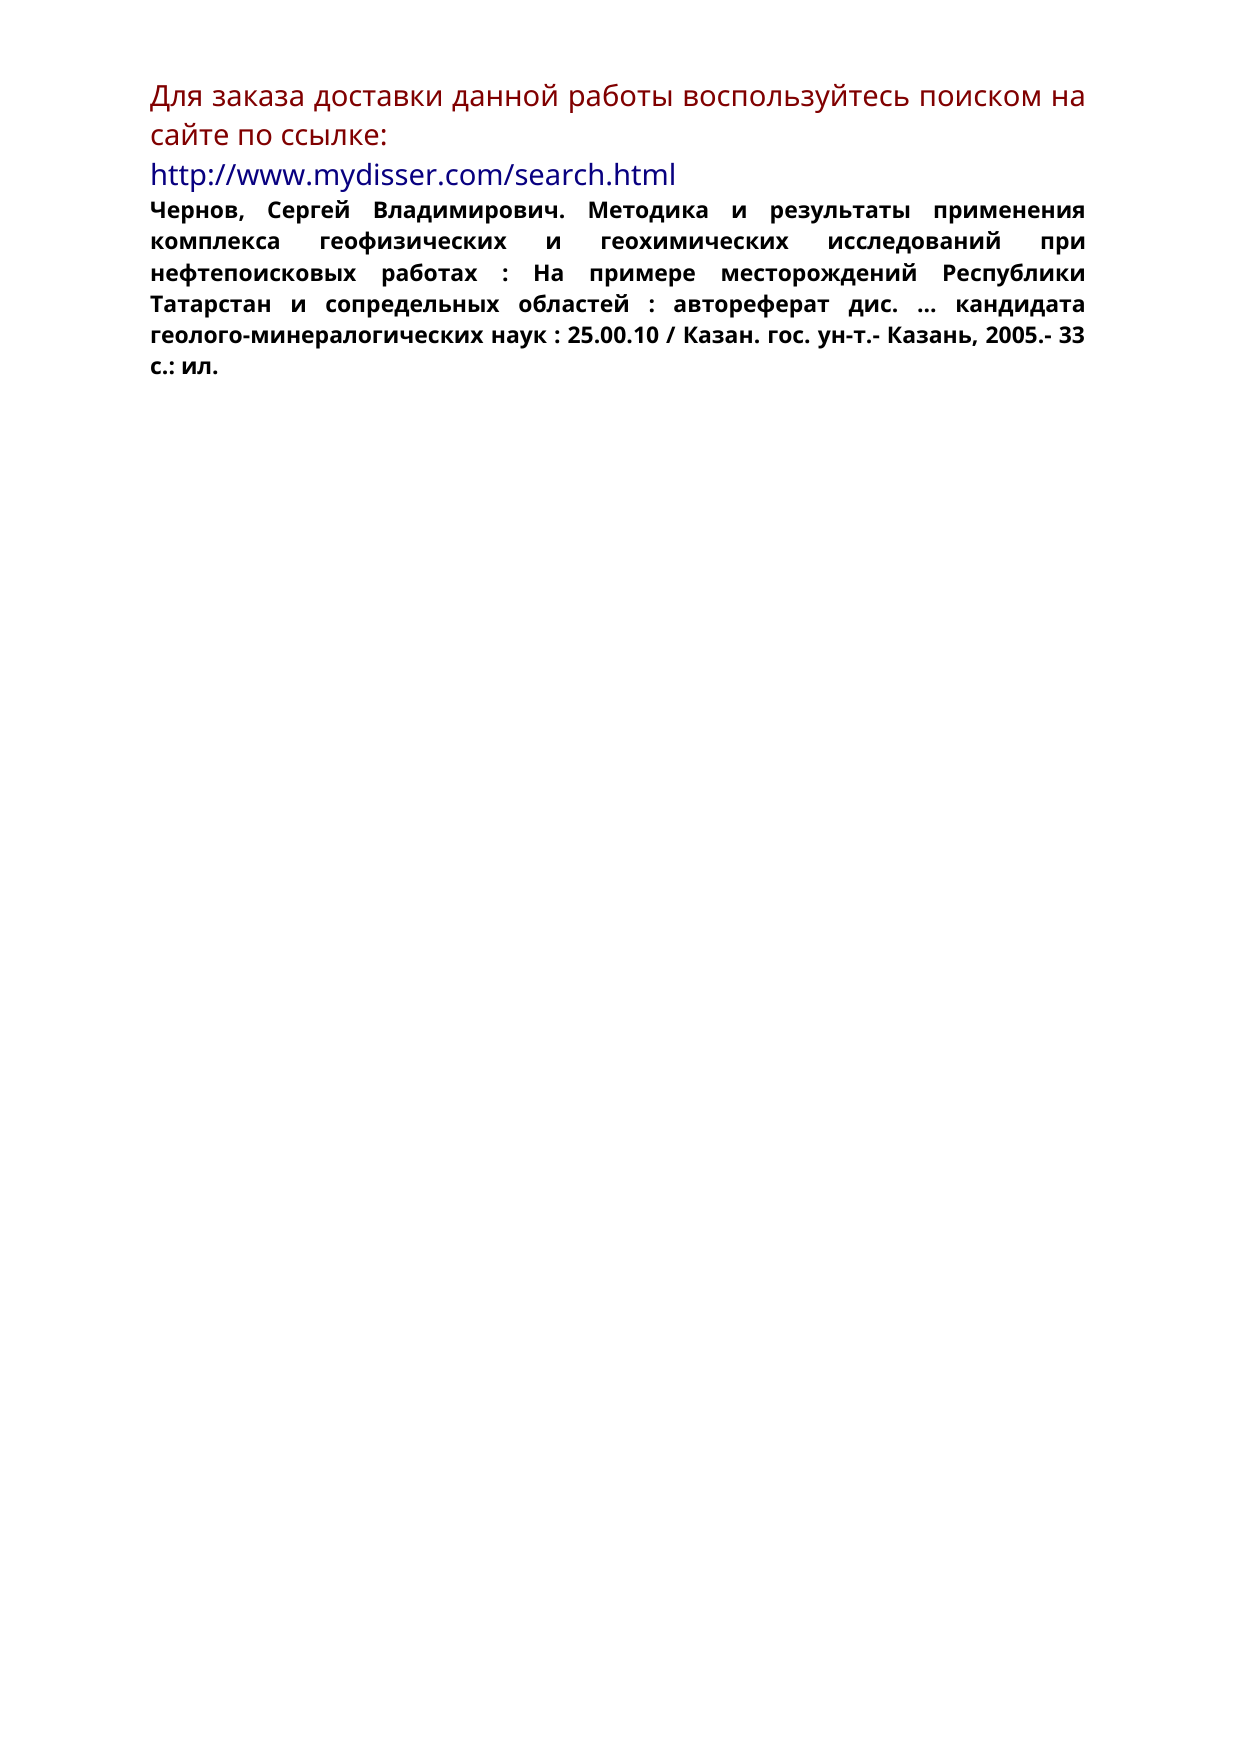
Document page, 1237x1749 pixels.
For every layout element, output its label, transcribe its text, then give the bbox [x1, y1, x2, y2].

text Чернов, Сергей Владимирович. Методика и результаты применения комплекса геофизических и геохимических исследований при нефтепоисковых работах : На примере месторождений Республики Татарстан и сопредельных областей : автореферат дис. ... кандидата геолого-минералогических наук : 25.00.10 / Казан. гос. ун-т.- Казань, 2005.- 33 с.: ил. [150, 194, 1086, 382]
